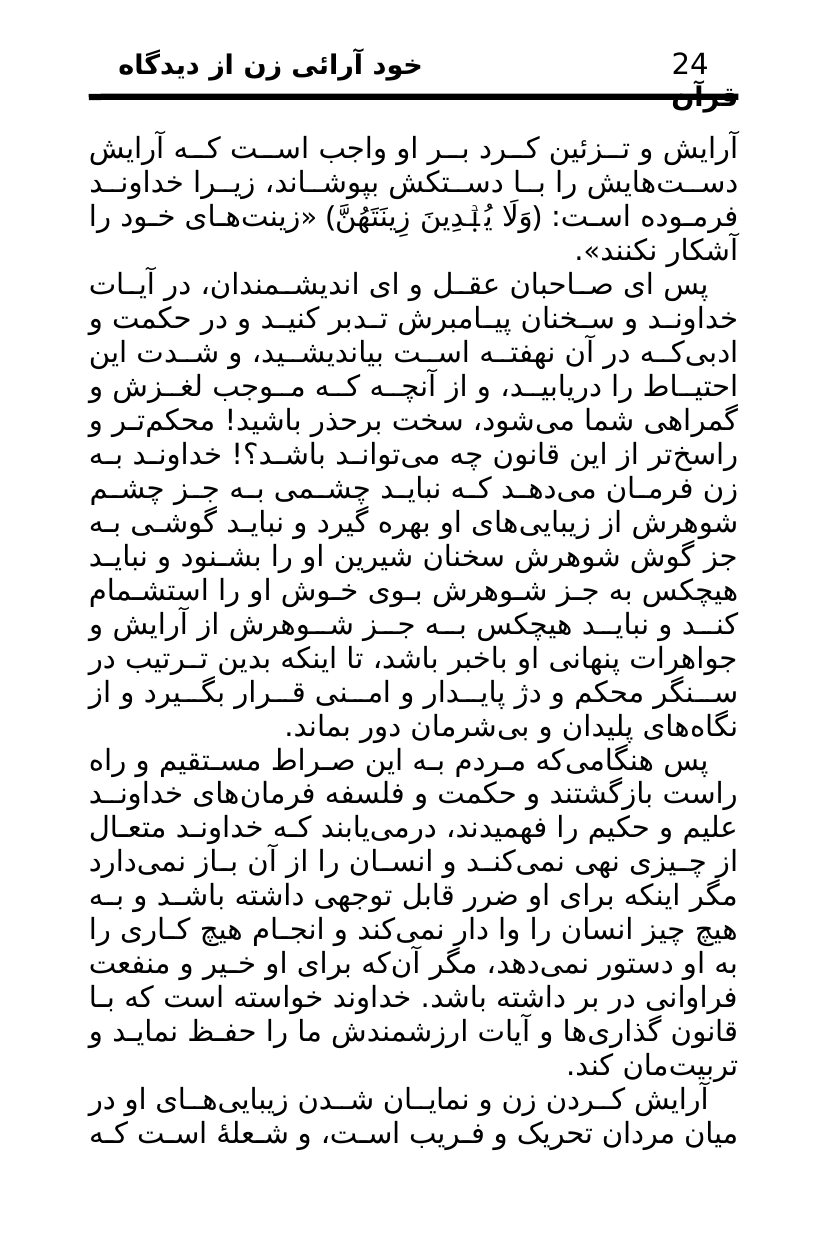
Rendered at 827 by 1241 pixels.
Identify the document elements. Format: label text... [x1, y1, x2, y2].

text پس ای صاحبان عقل و ای اندیشمندان، در آیات خداوند و سخنان پیامبرش تدبر کنید و در حکمت و ادبی‌که در آن نهفته است بیاندیشید، و شدت این احتیاط را دریابید، و از آنچه که موجب لغزش و گمراهی شما می‌شود، سخت برحذر باشید! محکم‌تر و راسخ‌تر از این قانون چه می‌تواند باشد؟! خداوند به زن فرمان می‌دهد که نباید چشمی به جز چشم شوهرش از زیبایی‌های او بهره گیرد و نباید گوشی به جز گوش شوهرش سخنان شیرین او را بشنود و نباید هیچکس به جز شوهرش بوی خوش او را استشمام کند و نباید هیچکس به جز شوهرش از آرایش و جواهرات پنهانی او باخبر باشد، تا اینکه بدین ترتیب در سنگر محکم و دژ پایدار و امنی قرار بگیرد و از نگاه‌های پلیدان و بی‌شرمان دور بماند. [89, 267, 738, 743]
text پس هنگامی‌که مردم به این صراط مستقیم و راه راست بازگشتند و حکمت و فلسفه فرمان‌های خداوند علیم و حکیم را فهمیدند، درمی‌یابند که خداوند متعال از چیزی نهی نمی‌کند و انسان را از آن باز نمی‌دارد مگر اینکه برای او ضرر قابل توجهی داشته باشد و به هیچ چیز انسان را وا دار نمی‌کند و انجام هیچ کاری را به او دستور نمی‌دهد، مگر آن‌که برای او خیر و منفعت فراوانی در بر داشته باشد. خداوند خواسته است که با قانون گذاری‌ها و آیات ارزشمندش ما را حفظ نماید و تربیت‌مان کند. [89, 743, 738, 1082]
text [89, 132, 738, 267]
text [89, 1082, 738, 1150]
